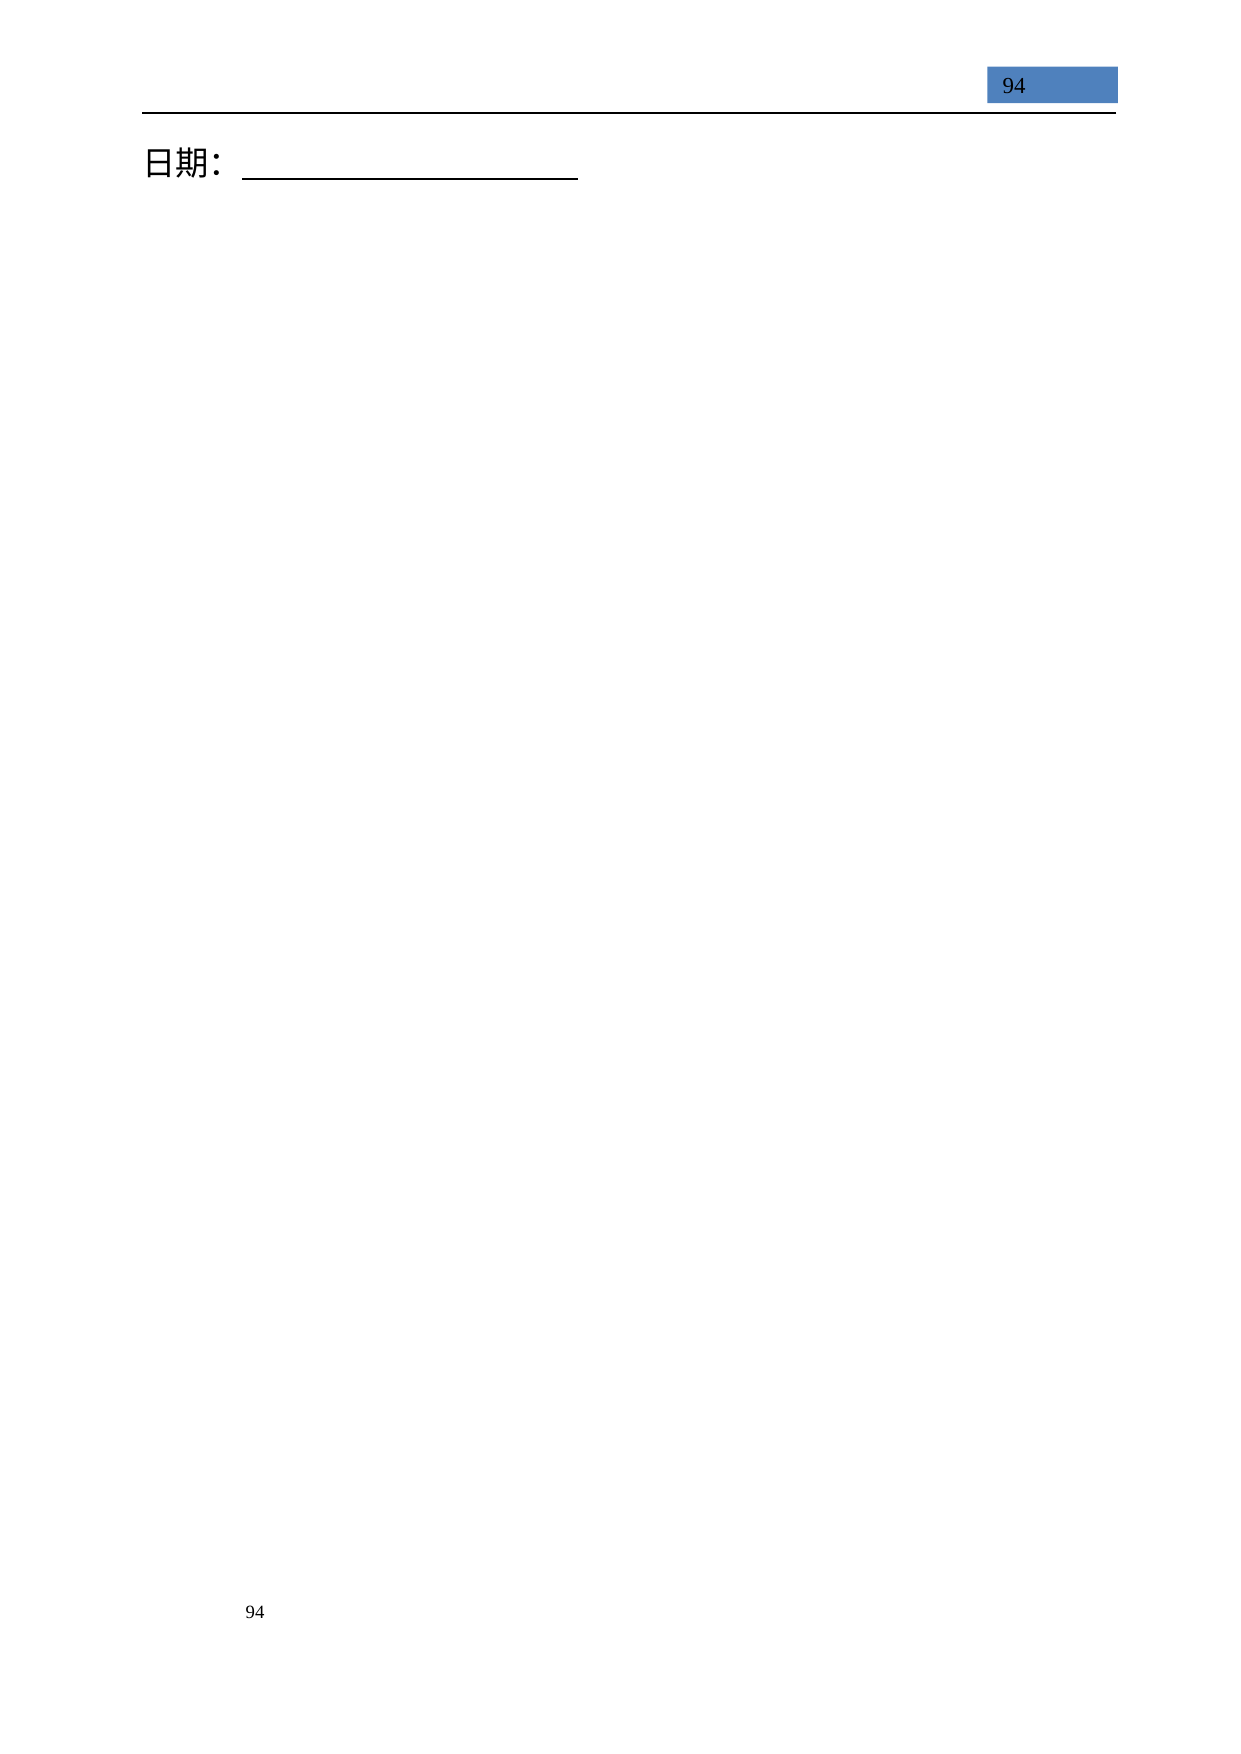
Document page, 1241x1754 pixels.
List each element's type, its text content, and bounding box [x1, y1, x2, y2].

text 日期： [142, 128, 1116, 193]
